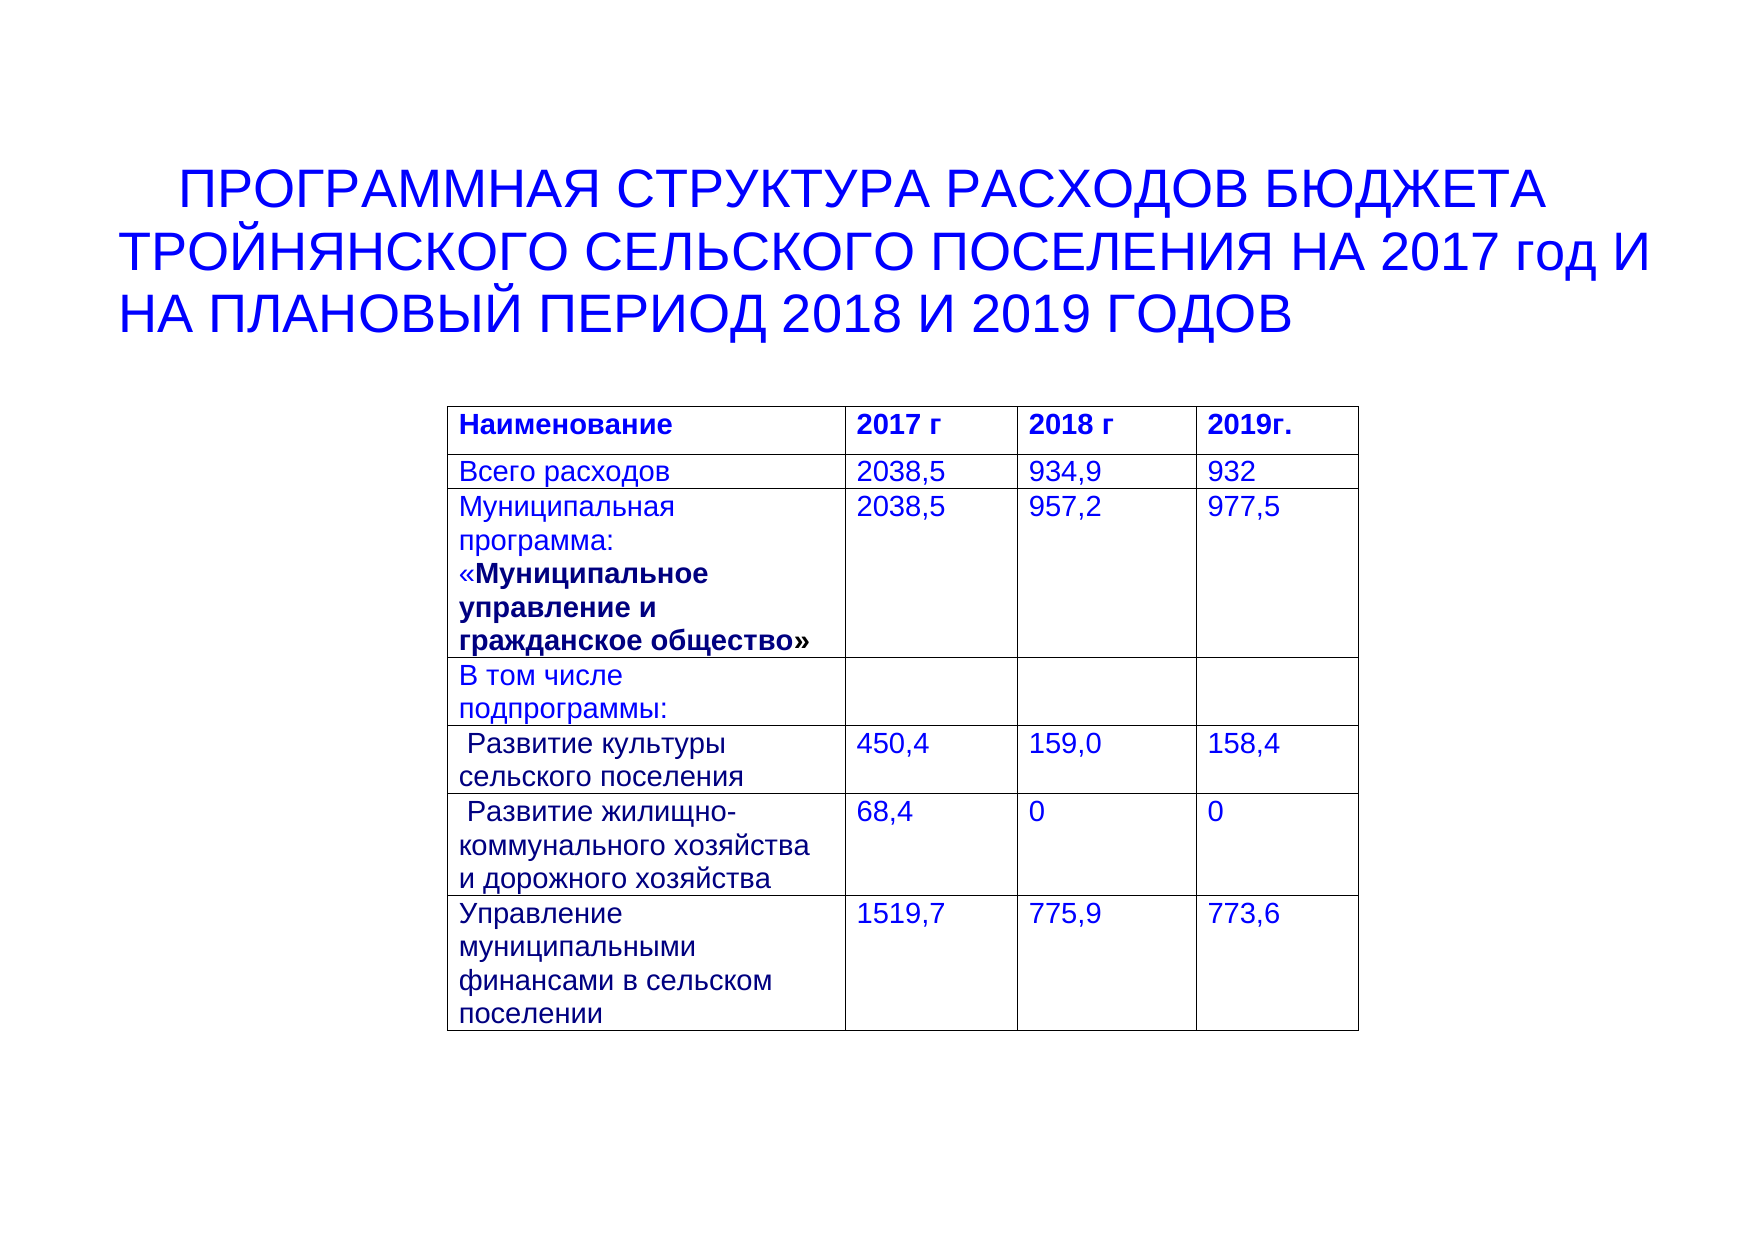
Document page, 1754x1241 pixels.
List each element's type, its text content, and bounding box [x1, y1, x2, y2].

table_cell 0 [1018, 794, 1196, 895]
text ПРОГРАММНАЯ СТРУКТУРА РАСХОДОВ БЮДЖЕТА ТРОЙНЯНСКОГО СЕЛЬСКОГО ПОСЕЛЕНИЯ НА 2017 год И НА ПЛАНОВЫЙ ПЕРИОД 2018 И 2019 ГОДОВ [118, 157, 1687, 344]
table_cell 68,4 [846, 794, 1017, 895]
table_cell Развитие жилищно- коммунального хозяйства и дорожного хозяйства [448, 794, 845, 895]
table_cell 977,5 [1197, 489, 1358, 657]
table_cell 159,0 [1018, 726, 1196, 793]
table_cell Управление муниципальными финансами в сельском поселении [448, 896, 845, 1030]
table_cell 450,4 [846, 726, 1017, 793]
table_header 2017 г [846, 407, 1017, 453]
table_cell 934,9 [1018, 455, 1196, 488]
table_cell 2038,5 [846, 489, 1017, 657]
table_cell 957,2 [1018, 489, 1196, 657]
table_cell 0 [1197, 794, 1358, 895]
table_cell [846, 658, 1017, 725]
table_cell 775,9 [1018, 896, 1196, 1030]
table_cell 158,4 [1197, 726, 1358, 793]
table_cell [1197, 658, 1358, 725]
table_cell Муниципальная программа: «Муниципальное управление и гражданское общество» [448, 489, 845, 657]
table_cell Всего расходов [448, 455, 845, 488]
table_cell 773,6 [1197, 896, 1358, 1030]
table_cell [1018, 658, 1196, 725]
table_cell 2038,5 [846, 455, 1017, 488]
table_header Наименование [448, 407, 845, 453]
table_header 2018 г [1018, 407, 1196, 453]
table_cell 932 [1197, 455, 1358, 488]
table_cell Развитие культуры сельского поселения [448, 726, 845, 793]
table_cell 1519,7 [846, 896, 1017, 1030]
table_header 2019г. [1197, 407, 1358, 453]
table_cell В том числе подпрограммы: [448, 658, 845, 725]
